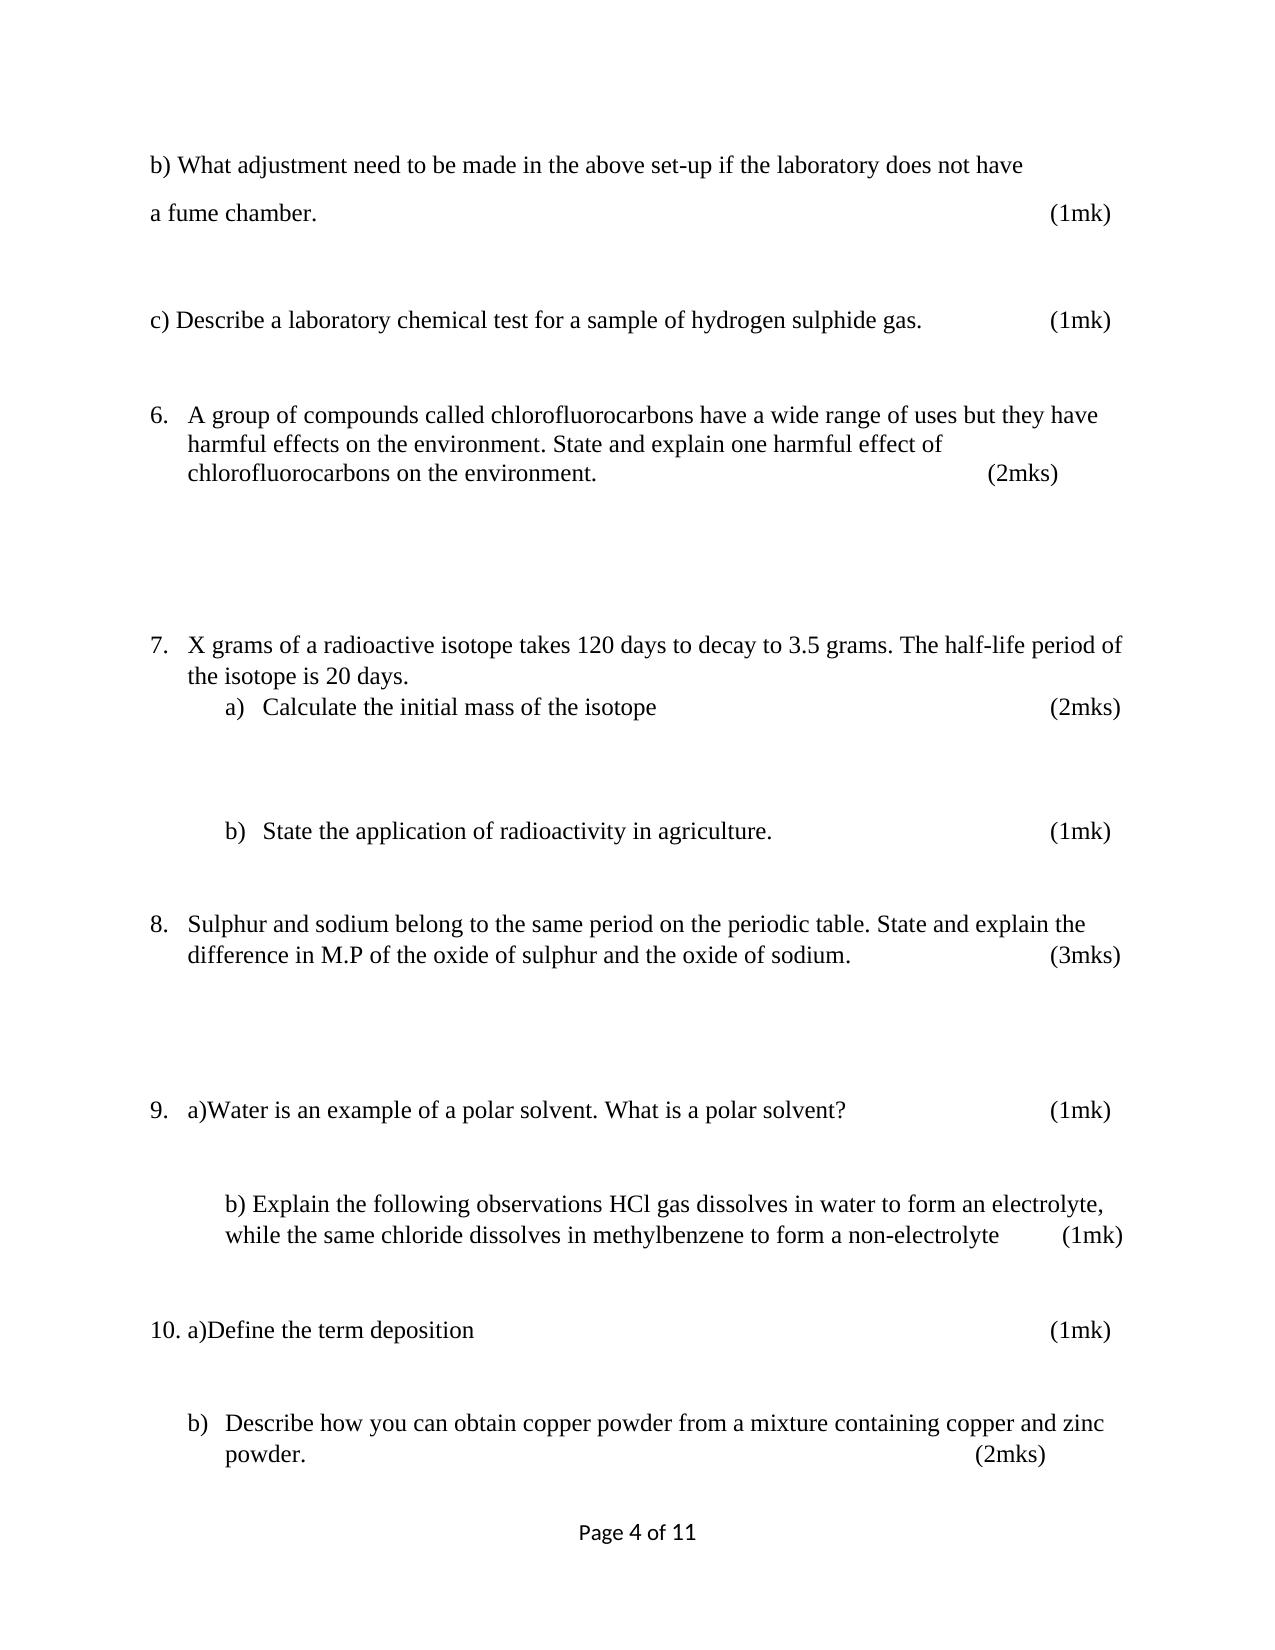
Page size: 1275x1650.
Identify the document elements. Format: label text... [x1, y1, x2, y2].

list Sulphur and sodium belong to the same period on the periodic table. State and explain the difference in M.P of the oxide of sulphur and the oxide of sodium. (3mks) [150, 909, 1125, 969]
text c) Describe a laboratory chemical test for a sample of hydrogen sulphide gas. (1mk) [150, 305, 1125, 334]
list Calculate the initial mass of the isotope (2mks) [225, 692, 1125, 721]
list X grams of a radioactive isotope takes 120 days to decay to 3.5 grams. The half-life period of the isotope is 20 days. [150, 630, 1125, 690]
list State the application of radioactivity in agriculture. (1mk) [225, 816, 1125, 845]
text b) What adjustment need to be made in the above set-up if the laboratory does not have [150, 150, 1125, 179]
list Describe how you can obtain copper powder from a mixture containing copper and zinc powder. (2mks) [187, 1408, 1125, 1468]
text a fume chamber. (1mk) [150, 198, 1125, 226]
list a)Water is an example of a polar solvent. What is a polar solvent? (1mk) [150, 1096, 1125, 1124]
list a)Define the term deposition (1mk) [150, 1315, 1125, 1344]
list A group of compounds called chlorofluorocarbons have a wide range of uses but they have harmful effects on the environment. State and explain one harmful effect of chlorofluorocarbons on the environment. (2mks) [150, 401, 1125, 487]
list b) Explain the following observations HCl gas dissolves in water to form an electrolyte, while the same chloride dissolves in methylbenzene to form a non-electrolyte (1mk) [225, 1189, 1125, 1248]
